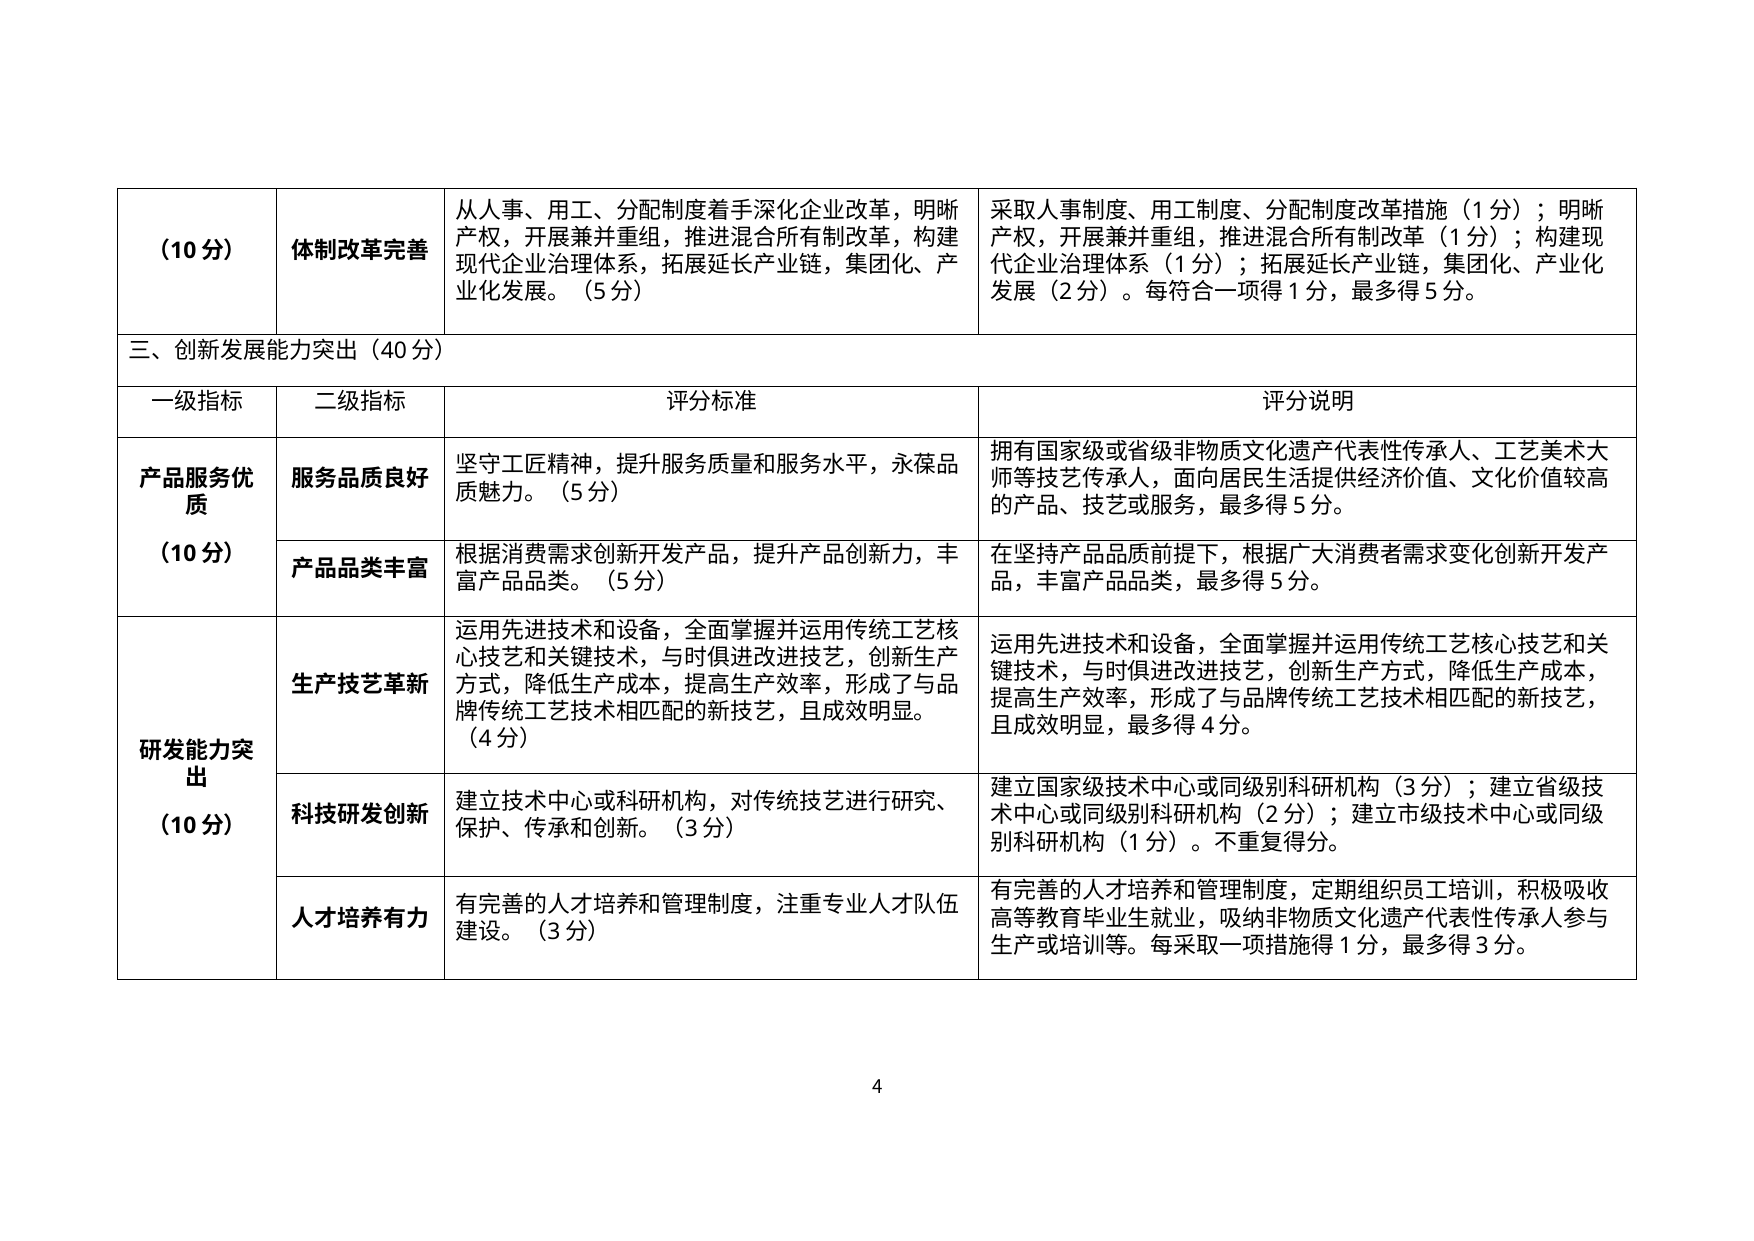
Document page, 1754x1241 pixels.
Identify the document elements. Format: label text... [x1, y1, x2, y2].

table_cell 研发能力突出 （10分） [118, 617, 276, 979]
table_cell 生产技艺革新 [277, 617, 444, 773]
table_cell 一级指标 [118, 387, 276, 437]
table_cell 有完善的人才培养和管理制度，定期组织员工培训，积极吸收高等教育毕业生就业，吸纳非物质文化遗产代表性传承人参与生产或培训等。每采取一项措施得1分，最多得3分。 [979, 877, 1636, 979]
table_cell 运用先进技术和设备，全面掌握并运用传统工艺核心技艺和关键技术，与时俱进改进技艺，创新生产方式，降低生产成本，提高生产效率，形成了与品牌传统工艺技术相匹配的新技艺，且成效明显，最多得4分。 [979, 617, 1636, 773]
table_cell 评分说明 [979, 387, 1636, 437]
table_cell 服务品质良好 [277, 438, 444, 540]
table_cell 建立国家级技术中心或同级别科研机构（3分）；建立省级技术中心或同级别科研机构（2分）；建立市级技术中心或同级别科研机构（1分）。不重复得分。 [979, 774, 1636, 876]
table_cell 运用先进技术和设备，全面掌握并运用传统工艺核心技艺和关键技术，与时俱进改进技艺，创新生产方式，降低生产成本，提高生产效率，形成了与品牌传统工艺技术相匹配的新技艺，且成效明显。（4分） [445, 617, 978, 773]
table_cell 从人事、用工、分配制度着手深化企业改革，明晰产权，开展兼并重组，推进混合所有制改革，构建现代企业治理体系，拓展延长产业链，集团化、产业化发展。（5分） [445, 189, 978, 333]
table_cell 体制改革完善 [277, 189, 444, 333]
table_cell 拥有国家级或省级非物质文化遗产代表性传承人、工艺美术大师等技艺传承人，面向居民生活提供经济价值、文化价值较高的产品、技艺或服务，最多得5分。 [979, 438, 1636, 540]
table_cell 产品品类丰富 [277, 541, 444, 616]
table_cell 有完善的人才培养和管理制度，注重专业人才队伍建设。（3分） [445, 877, 978, 979]
table_cell 采取人事制度、用工制度、分配制度改革措施（1分）；明晰产权，开展兼并重组，推进混合所有制改革（1分）；构建现代企业治理体系（1分）；拓展延长产业链，集团化、产业化发展（2分）。每符合一项得1分，最多得5分。 [979, 189, 1636, 333]
table_cell 在坚持产品品质前提下，根据广大消费者需求变化创新开发产品，丰富产品品类，最多得5分。 [979, 541, 1636, 616]
table_cell 科技研发创新 [277, 774, 444, 876]
table_cell 二级指标 [277, 387, 444, 437]
table_cell 人才培养有力 [277, 877, 444, 979]
table_cell 产品服务优质 （10分） [118, 438, 276, 616]
table_cell 坚守工匠精神，提升服务质量和服务水平，永葆品质魅力。（5分） [445, 438, 978, 540]
table_cell 根据消费需求创新开发产品，提升产品创新力，丰富产品品类。（5分） [445, 541, 978, 616]
table_cell 建立技术中心或科研机构，对传统技艺进行研究、保护、传承和创新。（3分） [445, 774, 978, 876]
table_cell 制度建设完善 （10分） [118, 189, 276, 333]
table_cell 三、创新发展能力突出（40分） [118, 335, 1636, 386]
table_cell 评分标准 [445, 387, 978, 437]
